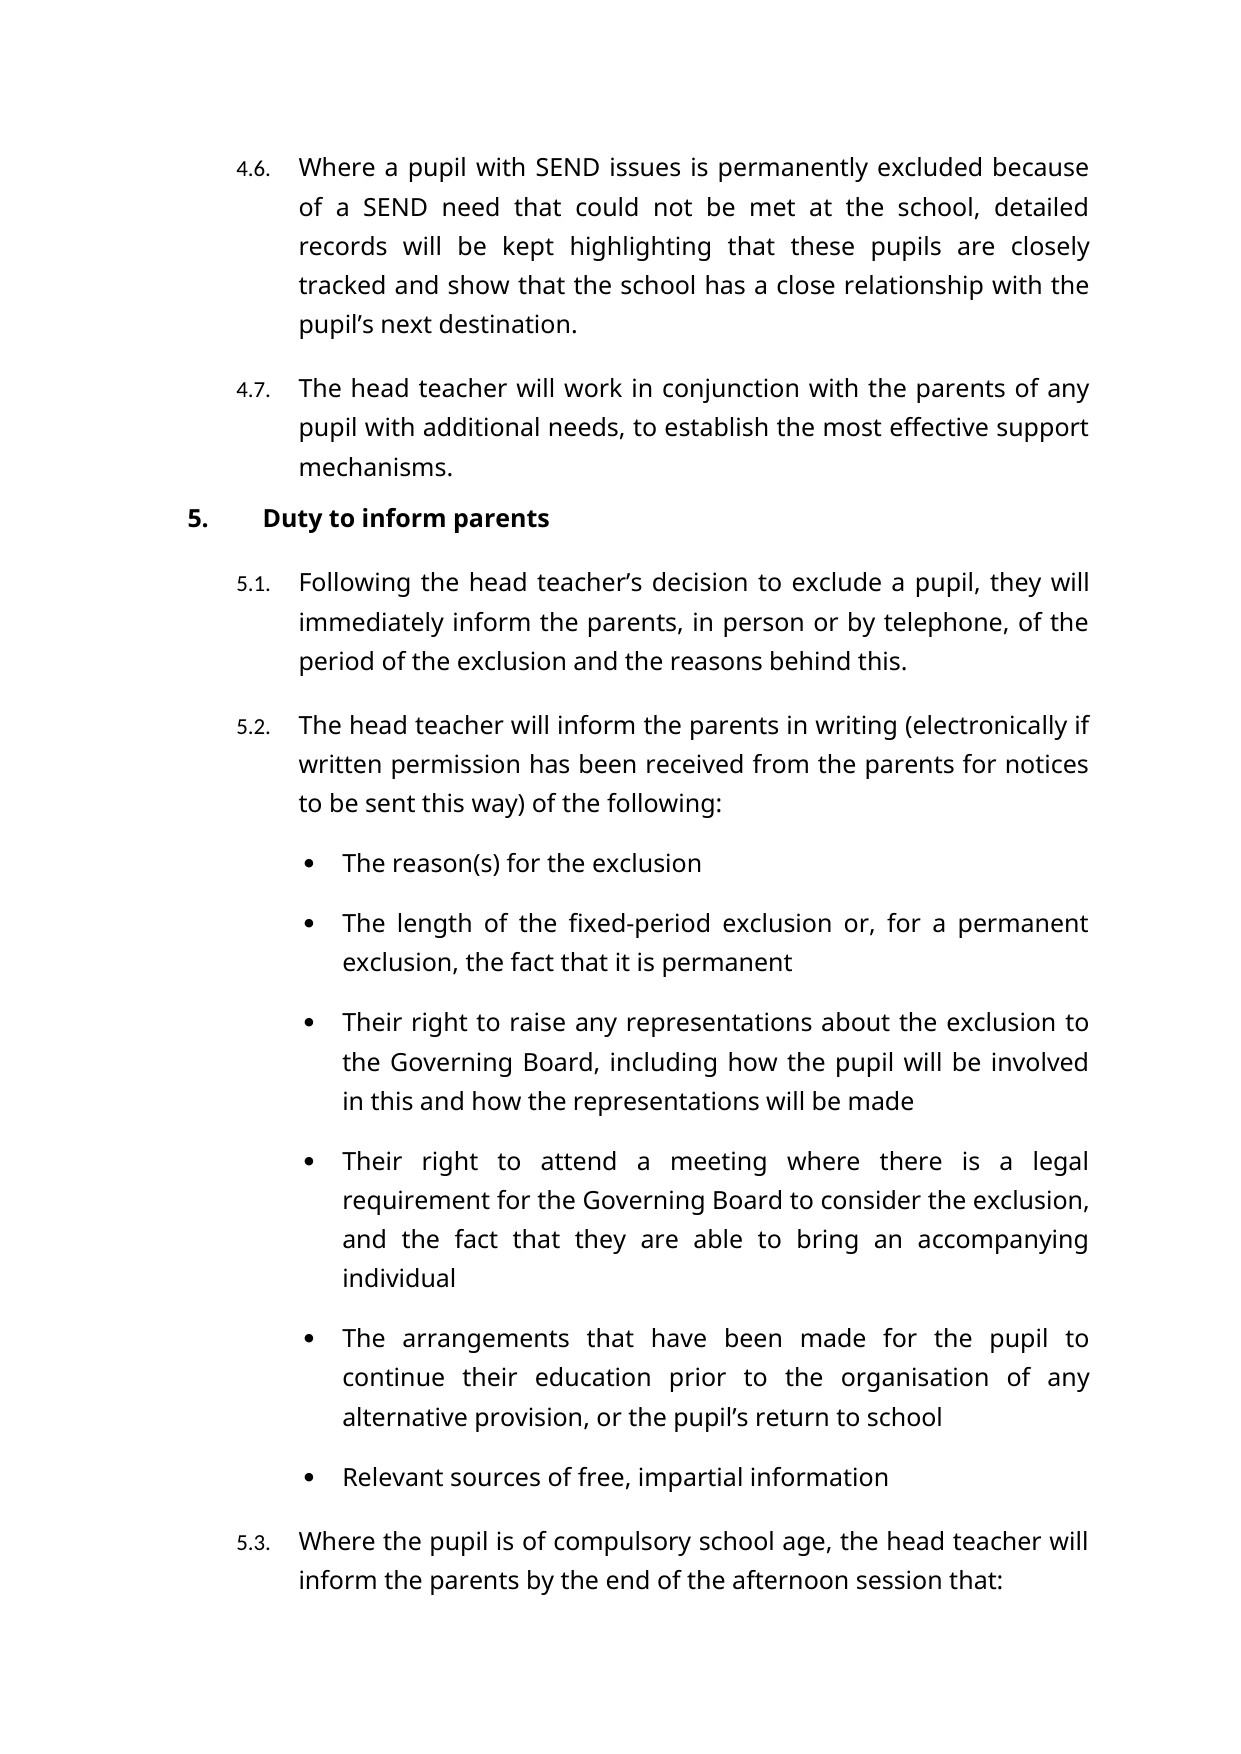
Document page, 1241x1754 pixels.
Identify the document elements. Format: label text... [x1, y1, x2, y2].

text The reason(s) for the exclusion [304, 846, 1090, 880]
subtitle Duty to inform parents [187, 501, 1090, 535]
list Following the head teacher’s decision to exclude a pupil, they will immediately inform the parents, in person or by telephone, of the period of the exclusion and the reasons behind this. [253, 565, 1090, 677]
list Where a pupil with SEND issues is permanently excluded because of a SEND need that could not be met at the school, detailed records will be kept highlighting that these pupils are closely tracked and show that the school has a close relationship with the pupil’s next destination. [253, 150, 1090, 341]
text The length of the fixed-period exclusion or, for a permanent exclusion, the fact that it is permanent [304, 906, 1090, 979]
text Relevant sources of free, impartial information [304, 1459, 1090, 1493]
list The head teacher will work in conjunction with the parents of any pupil with additional needs, to establish the most effective support mechanisms. [253, 371, 1090, 483]
text Their right to attend a meeting where there is a legal requirement for the Governing Board to consider the exclusion, and the fact that they are able to bring an accompanying individual [304, 1143, 1090, 1295]
list Where the pupil is of compulsory school age, the head teacher will inform the parents by the end of the afternoon session that: [253, 1523, 1090, 1597]
text The arrangements that have been made for the pupil to continue their education prior to the organisation of any alternative provision, or the pupil’s return to school [304, 1321, 1090, 1433]
text Their right to raise any representations about the exclusion to the Governing Board, including how the pupil will be involved in this and how the representations will be made [304, 1005, 1090, 1117]
list The head teacher will inform the parents in writing (electronically if written permission has been received from the parents for notices to be sent this way) of the following: [253, 707, 1090, 820]
